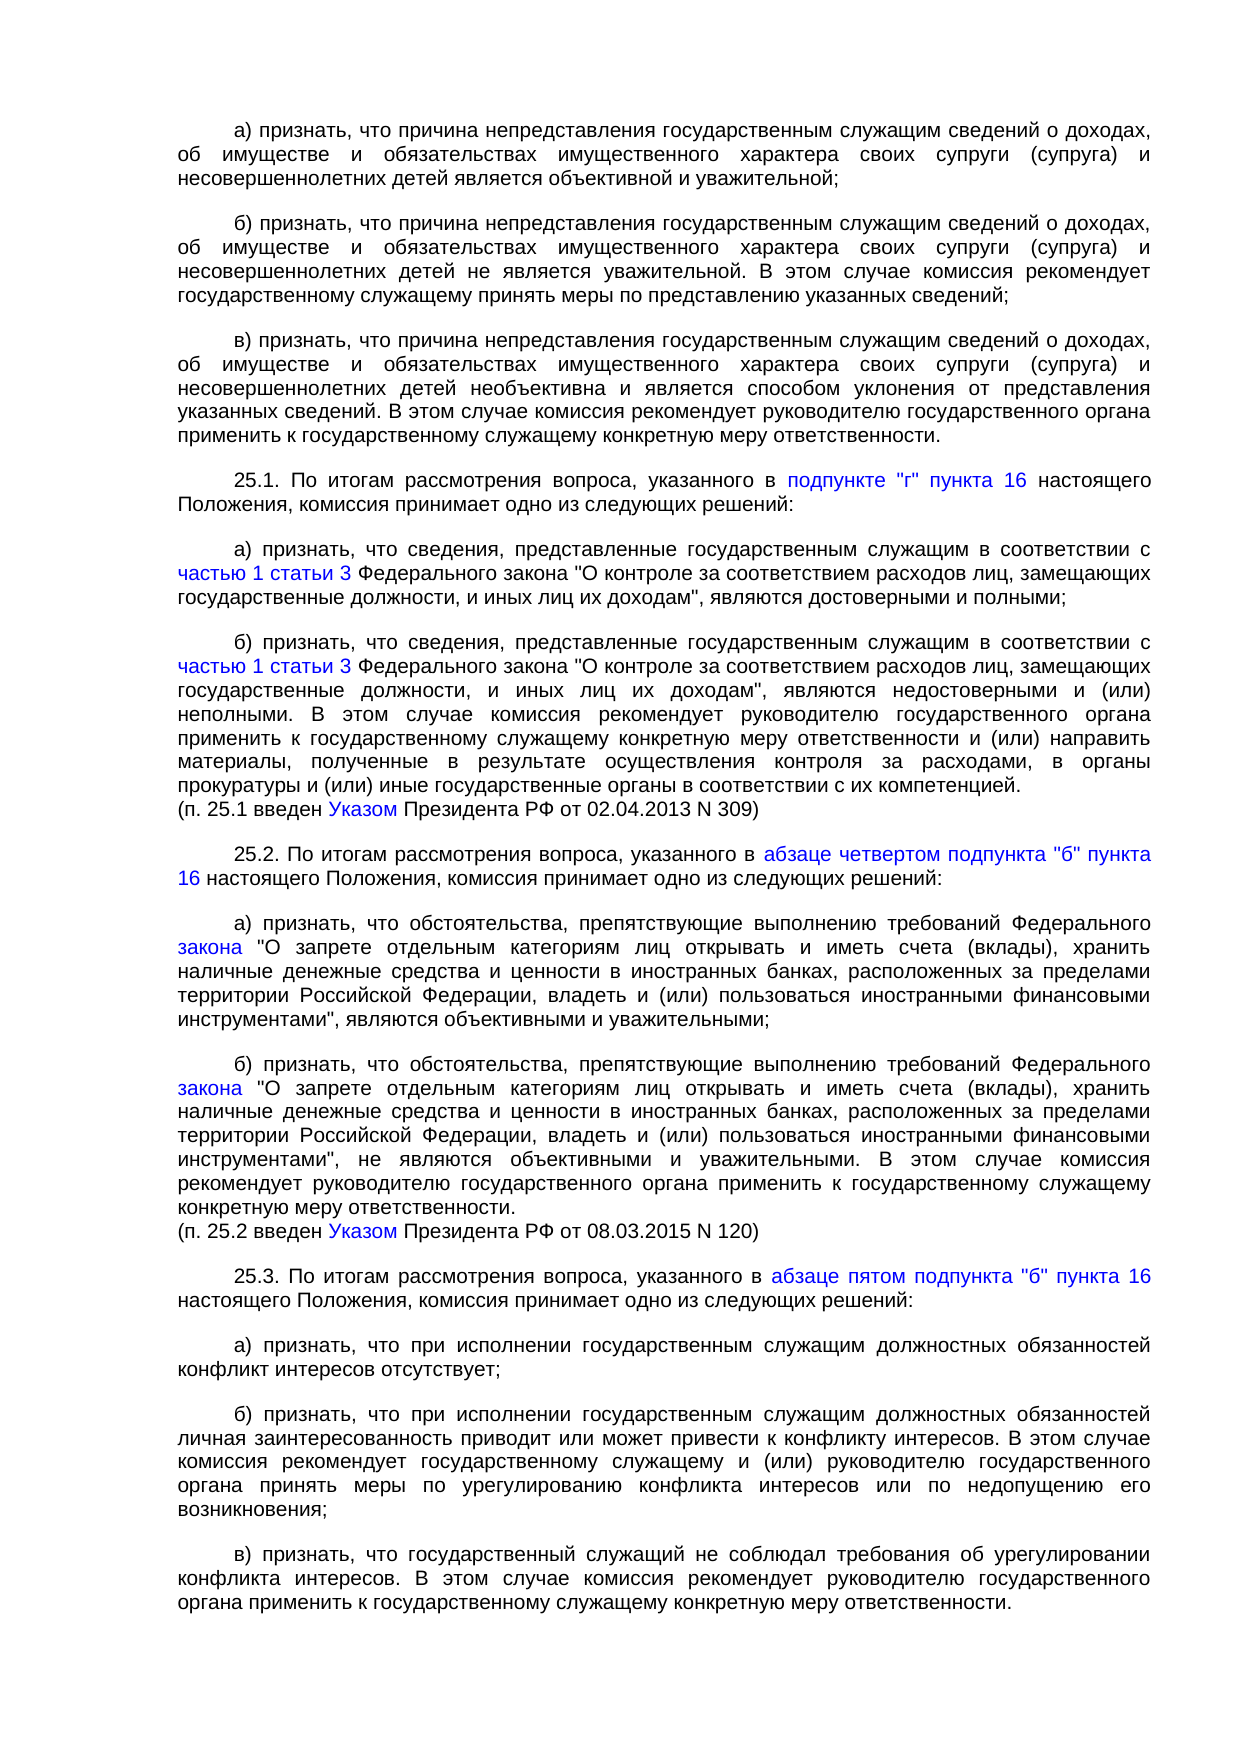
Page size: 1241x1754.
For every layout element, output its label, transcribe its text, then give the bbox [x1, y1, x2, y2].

text 25.2. По итогам рассмотрения вопроса, указанного в абзаце четвертом подпункта "б" пункта 16 настоящего Положения, комиссия принимает одно из следующих решений: [177, 842, 1152, 890]
text (п. 25.1 введен Указом Президента РФ от 02.04.2013 N 309) [177, 797, 1152, 821]
text б) признать, что при исполнении государственным служащим должностных обязанностей личная заинтересованность приводит или может привести к конфликту интересов. В этом случае комиссия рекомендует государственному служащему и (или) руководителю государственного органа принять меры по урегулированию конфликта интересов или по недопущению его возникновения; [177, 1401, 1152, 1521]
text б) признать, что сведения, представленные государственным служащим в соответствии с частью 1 статьи 3 Федерального закона "О контроле за соответствием расходов лиц, замещающих государственные должности, и иных лиц их доходам", являются недостоверными и (или) неполными. В этом случае комиссия рекомендует руководителю государственного органа применить к государственному служащему конкретную меру ответственности и (или) направить материалы, полученные в результате осуществления контроля за расходами, в органы прокуратуры и (или) иные государственные органы в соответствии с их компетенцией. [177, 629, 1152, 797]
text 25.3. По итогам рассмотрения вопроса, указанного в абзаце пятом подпункта "б" пункта 16 настоящего Положения, комиссия принимает одно из следующих решений: [177, 1264, 1152, 1312]
text в) признать, что причина непредставления государственным служащим сведений о доходах, об имуществе и обязательствах имущественного характера своих супруги (супруга) и несовершеннолетних детей необъективна и является способом уклонения от представления указанных сведений. В этом случае комиссия рекомендует руководителю государственного органа применить к государственному служащему конкретную меру ответственности. [177, 327, 1152, 447]
text б) признать, что обстоятельства, препятствующие выполнению требований Федерального закона "О запрете отдельным категориям лиц открывать и иметь счета (вклады), хранить наличные денежные средства и ценности в иностранных банках, расположенных за пределами территории Российской Федерации, владеть и (или) пользоваться иностранными финансовыми инструментами", не являются объективными и уважительными. В этом случае комиссия рекомендует руководителю государственного органа применить к государственному служащему конкретную меру ответственности. [177, 1051, 1152, 1219]
text 25.1. По итогам рассмотрения вопроса, указанного в подпункте "г" пункта 16 настоящего Положения, комиссия принимает одно из следующих решений: [177, 468, 1152, 516]
text (п. 25.2 введен Указом Президента РФ от 08.03.2015 N 120) [177, 1219, 1152, 1243]
text а) признать, что при исполнении государственным служащим должностных обязанностей конфликт интересов отсутствует; [177, 1333, 1152, 1381]
text в) признать, что государственный служащий не соблюдал требования об урегулировании конфликта интересов. В этом случае комиссия рекомендует руководителю государственного органа применить к государственному служащему конкретную меру ответственности. [177, 1542, 1152, 1614]
text а) признать, что причина непредставления государственным служащим сведений о доходах, об имуществе и обязательствах имущественного характера своих супруги (супруга) и несовершеннолетних детей является объективной и уважительной; [177, 118, 1152, 190]
text а) признать, что сведения, представленные государственным служащим в соответствии с частью 1 статьи 3 Федерального закона "О контроле за соответствием расходов лиц, замещающих государственные должности, и иных лиц их доходам", являются достоверными и полными; [177, 537, 1152, 609]
text а) признать, что обстоятельства, препятствующие выполнению требований Федерального закона "О запрете отдельным категориям лиц открывать и иметь счета (вклады), хранить наличные денежные средства и ценности в иностранных банках, расположенных за пределами территории Российской Федерации, владеть и (или) пользоваться иностранными финансовыми инструментами", являются объективными и уважительными; [177, 911, 1152, 1031]
text б) признать, что причина непредставления государственным служащим сведений о доходах, об имуществе и обязательствах имущественного характера своих супруги (супруга) и несовершеннолетних детей не является уважительной. В этом случае комиссия рекомендует государственному служащему принять меры по представлению указанных сведений; [177, 211, 1152, 307]
